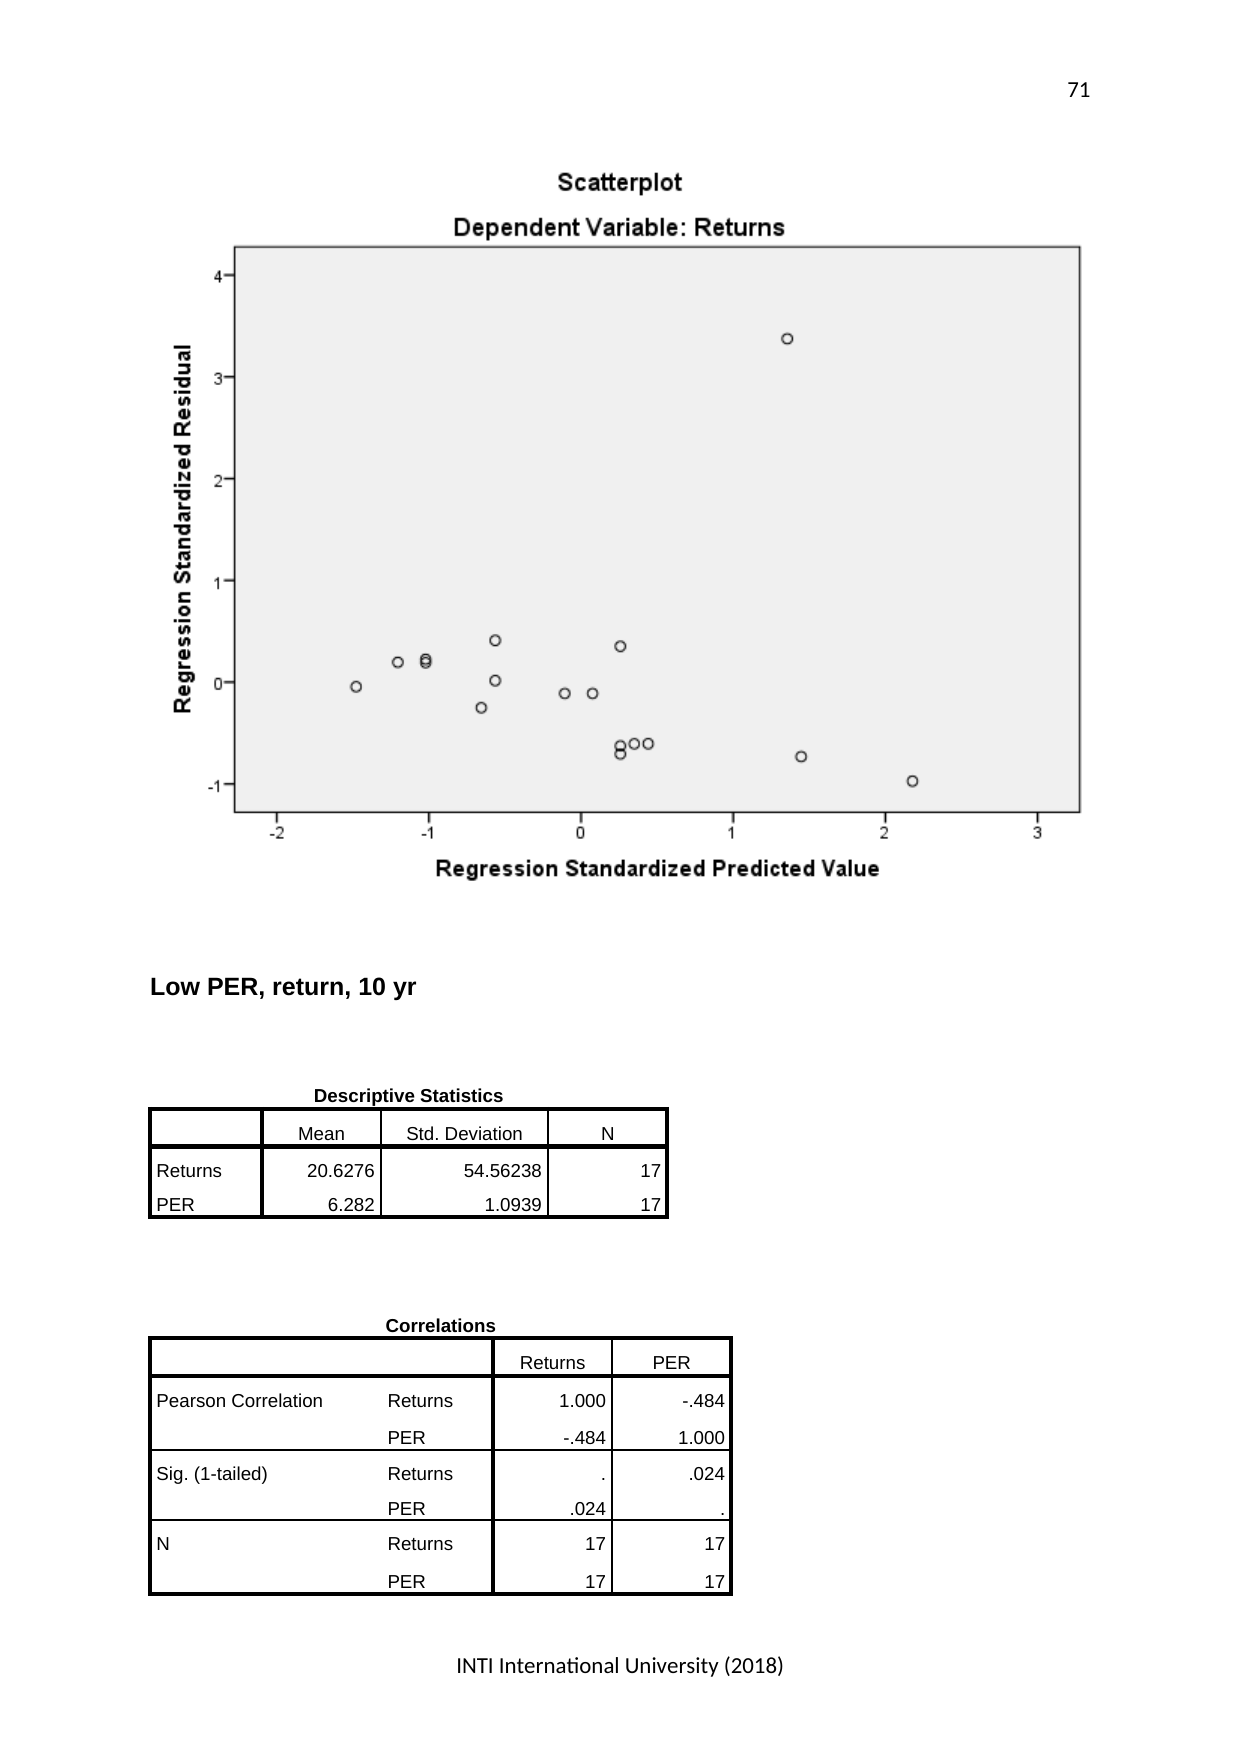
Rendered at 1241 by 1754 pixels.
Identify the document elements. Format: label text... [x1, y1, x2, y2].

table_cell N [549, 1111, 665, 1144]
table_cell 17 [549, 1149, 665, 1182]
table_cell PER [381, 1411, 491, 1448]
table_cell 1.000 [495, 1378, 611, 1411]
table_cell Returns [381, 1378, 491, 1411]
table_cell PER [381, 1555, 491, 1592]
table_cell Mean [264, 1111, 380, 1144]
table_cell 17 [495, 1521, 611, 1555]
table_cell [152, 1340, 491, 1373]
table_cell PER [381, 1484, 491, 1519]
table_cell PER [152, 1182, 260, 1215]
table_cell Sig. (1-tailed) [152, 1451, 381, 1519]
table_cell 1.000 [613, 1411, 729, 1448]
table_cell 54.56238 [382, 1149, 547, 1182]
table_cell 1.0939 [382, 1182, 547, 1215]
table_cell -.484 [613, 1378, 729, 1411]
table_cell Returns [381, 1451, 491, 1484]
table_cell Returns [381, 1521, 491, 1555]
table_cell 17 [495, 1555, 611, 1592]
table_cell . [495, 1451, 611, 1484]
text Low PER, return, 10 yr [150, 972, 1090, 1001]
table_cell 20.6276 [264, 1149, 380, 1182]
table_cell [152, 1111, 260, 1144]
table_cell N [152, 1521, 381, 1592]
table_cell PER [613, 1340, 729, 1373]
table_cell Returns [495, 1340, 611, 1373]
table_cell .024 [495, 1484, 611, 1519]
table_cell Std. Deviation [382, 1111, 547, 1144]
table_cell 17 [549, 1182, 665, 1215]
table_cell Pearson Correlation [152, 1378, 381, 1448]
table_cell -.484 [495, 1411, 611, 1448]
table_header Descriptive Statistics [150, 1074, 667, 1107]
table_cell . [613, 1484, 729, 1519]
table_cell 17 [613, 1555, 729, 1592]
picture [150, 150, 1091, 902]
table_cell .024 [613, 1451, 729, 1484]
table_cell 6.282 [264, 1182, 380, 1215]
table_cell 17 [613, 1521, 729, 1555]
table_cell Returns [152, 1149, 260, 1182]
table_header Correlations [150, 1303, 731, 1336]
